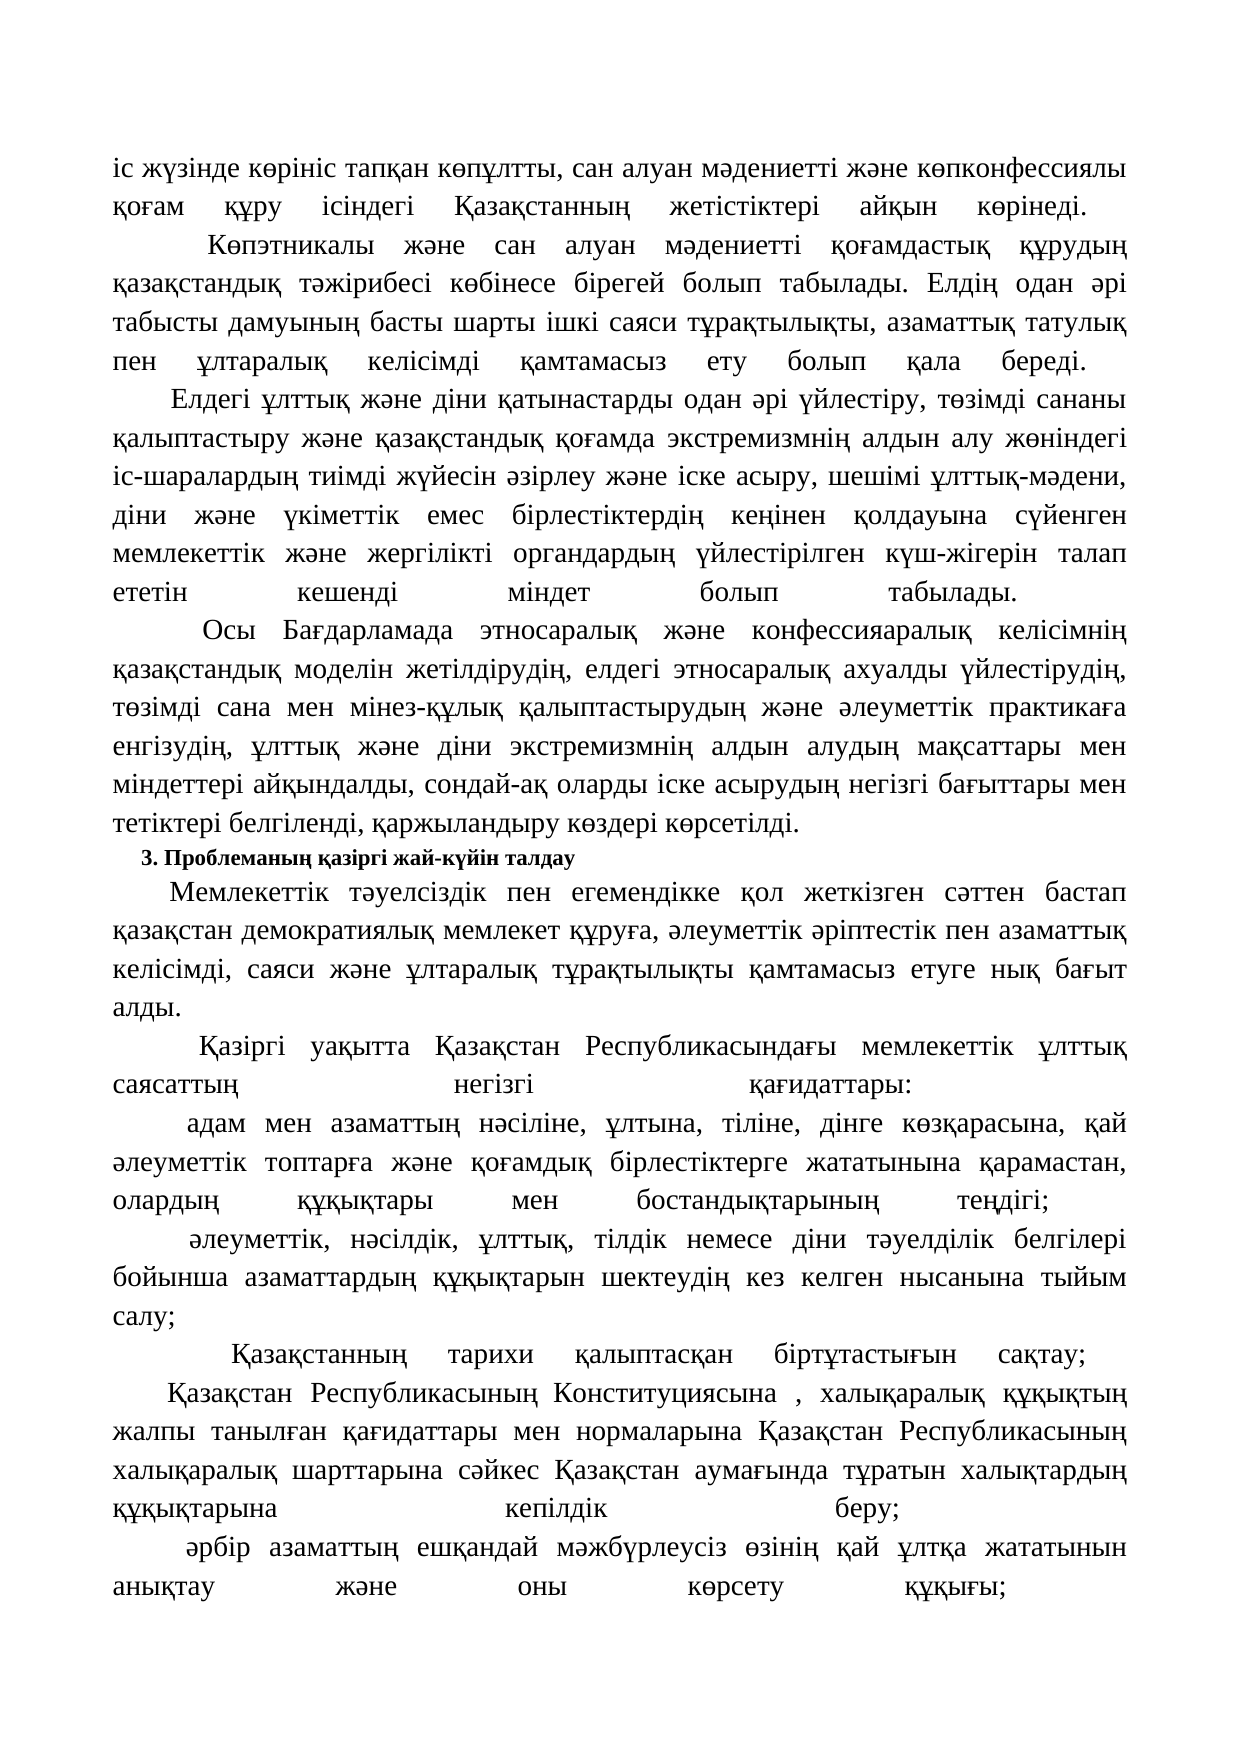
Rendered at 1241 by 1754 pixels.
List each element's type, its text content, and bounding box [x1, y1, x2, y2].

text 3. Проблеманың қазiргi жай-күйiн талдау [112, 844, 1128, 870]
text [112, 150, 1128, 839]
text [112, 874, 1128, 1601]
